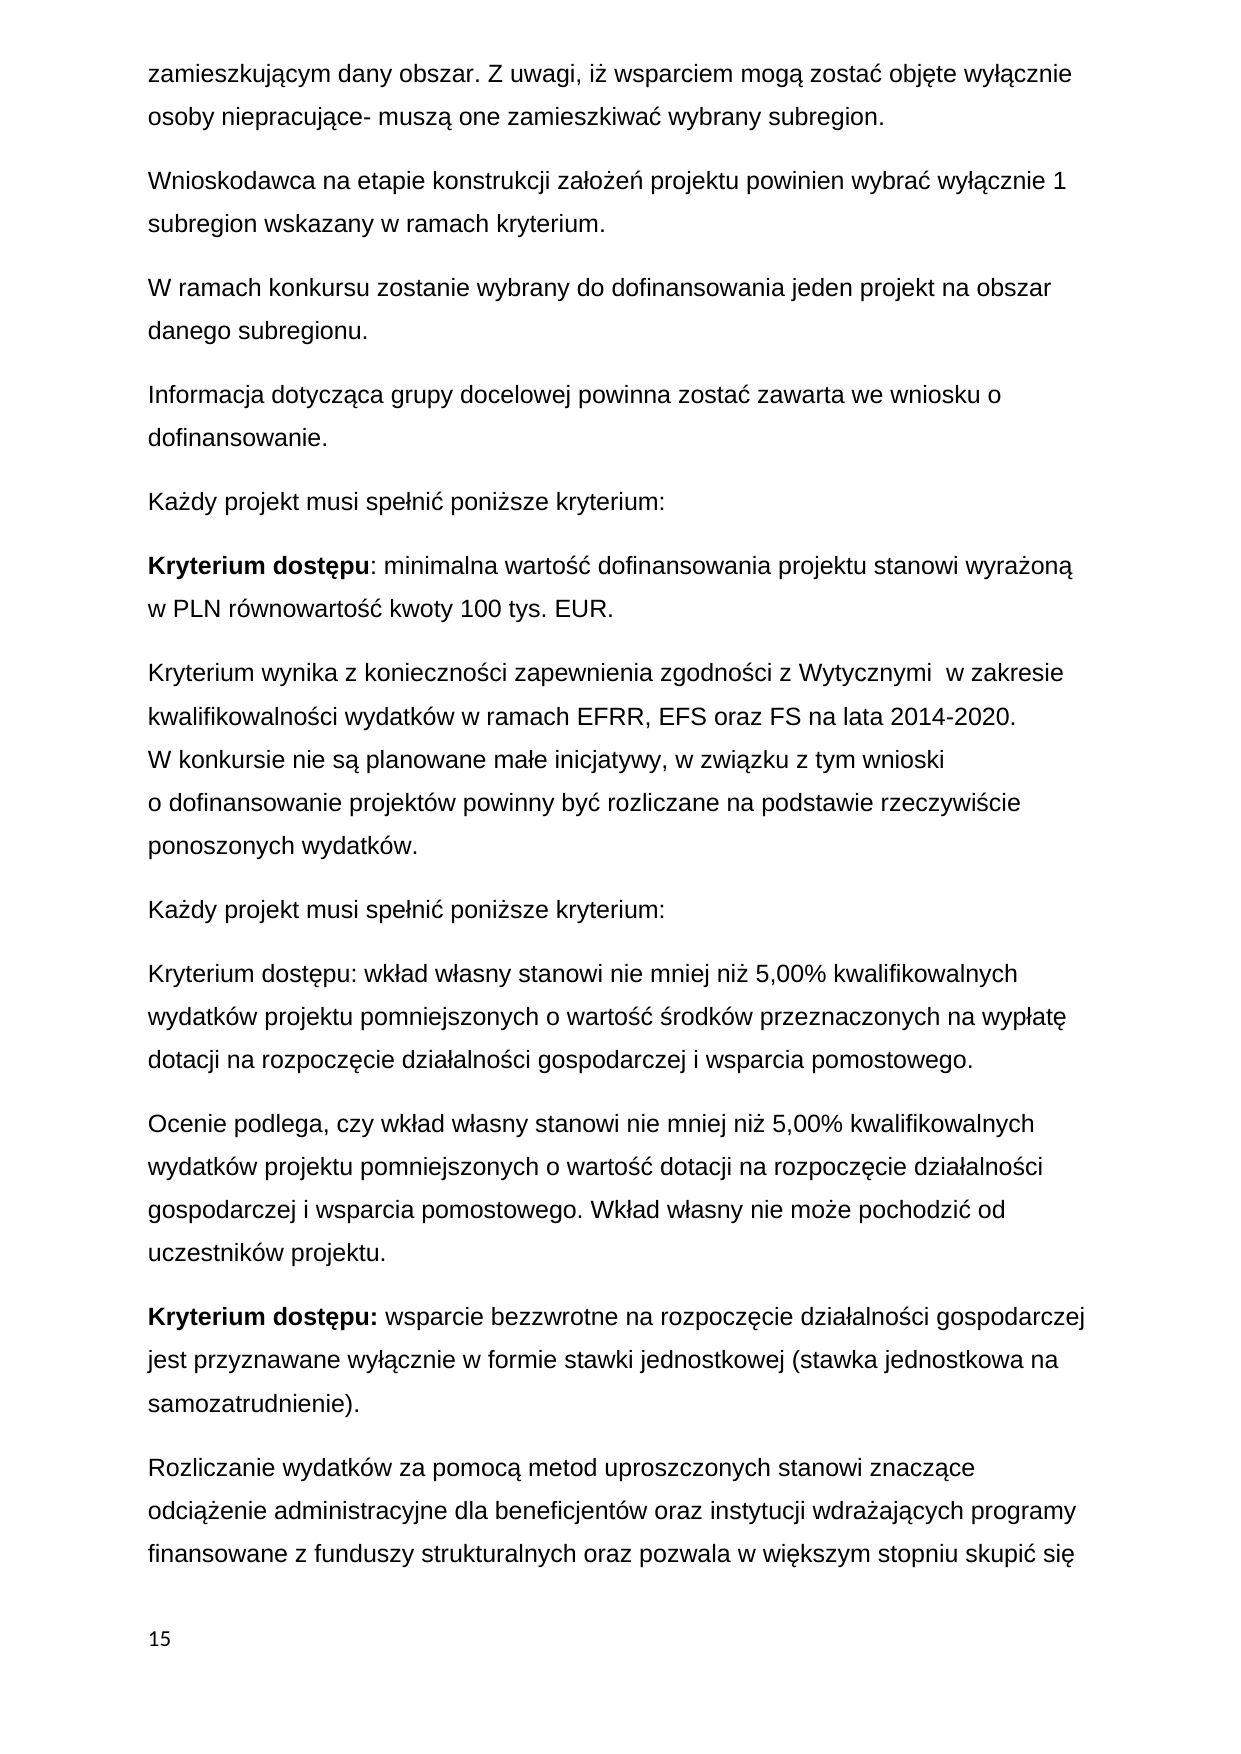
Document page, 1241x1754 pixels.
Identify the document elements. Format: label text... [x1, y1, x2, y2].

text Wnioskodawca na etapie konstrukcji założeń projektu powinien wybrać wyłącznie 1 subregion wskazany w ramach kryterium. [148, 166, 1093, 238]
text Każdy projekt musi spełnić poniższe kryterium: [148, 487, 1093, 516]
text Każdy projekt musi spełnić poniższe kryterium: [148, 895, 1093, 924]
text W ramach konkursu zostanie wybrany do dofinansowania jeden projekt na obszar danego subregionu. [148, 273, 1093, 345]
text Ocenie podlega, czy wkład własny stanowi nie mniej niż 5,00% kwalifikowalnych wydatków projektu pomniejszonych o wartość dotacji na rozpoczęcie działalności gospodarczej i wsparcia pomostowego. Wkład własny nie może pochodzić od uczestników projektu. [148, 1109, 1093, 1267]
text Kryterium dostępu: wsparcie bezzwrotne na rozpoczęcie działalności gospodarczej jest przyznawane wyłącznie w formie stawki jednostkowej (stawka jednostkowa na samozatrudnienie). [148, 1302, 1093, 1417]
text Kryterium dostępu: wkład własny stanowi nie mniej niż 5,00% kwalifikowalnych wydatków projektu pomniejszonych o wartość środków przeznaczonych na wypłatę dotacji na rozpoczęcie działalności gospodarczej i wsparcia pomostowego. [148, 959, 1093, 1074]
text Informacja dotycząca grupy docelowej powinna zostać zawarta we wniosku o dofinansowanie. [148, 380, 1093, 452]
text Kryterium dostępu: minimalna wartość dofinansowania projektu stanowi wyrażoną w PLN równowartość kwoty 100 tys. EUR. [148, 551, 1093, 623]
text Kryterium wynika z konieczności zapewnienia zgodności z Wytycznymi w zakresie kwalifikowalności wydatków w ramach EFRR, EFS oraz FS na lata 2014-2020. W konkursie nie są planowane małe inicjatywy, w związku z tym wnioski o dofinansowanie projektów powinny być rozliczane na podstawie rzeczywiście ponoszonych wydatków. [148, 658, 1093, 860]
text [148, 1453, 1093, 1568]
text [148, 59, 1093, 131]
